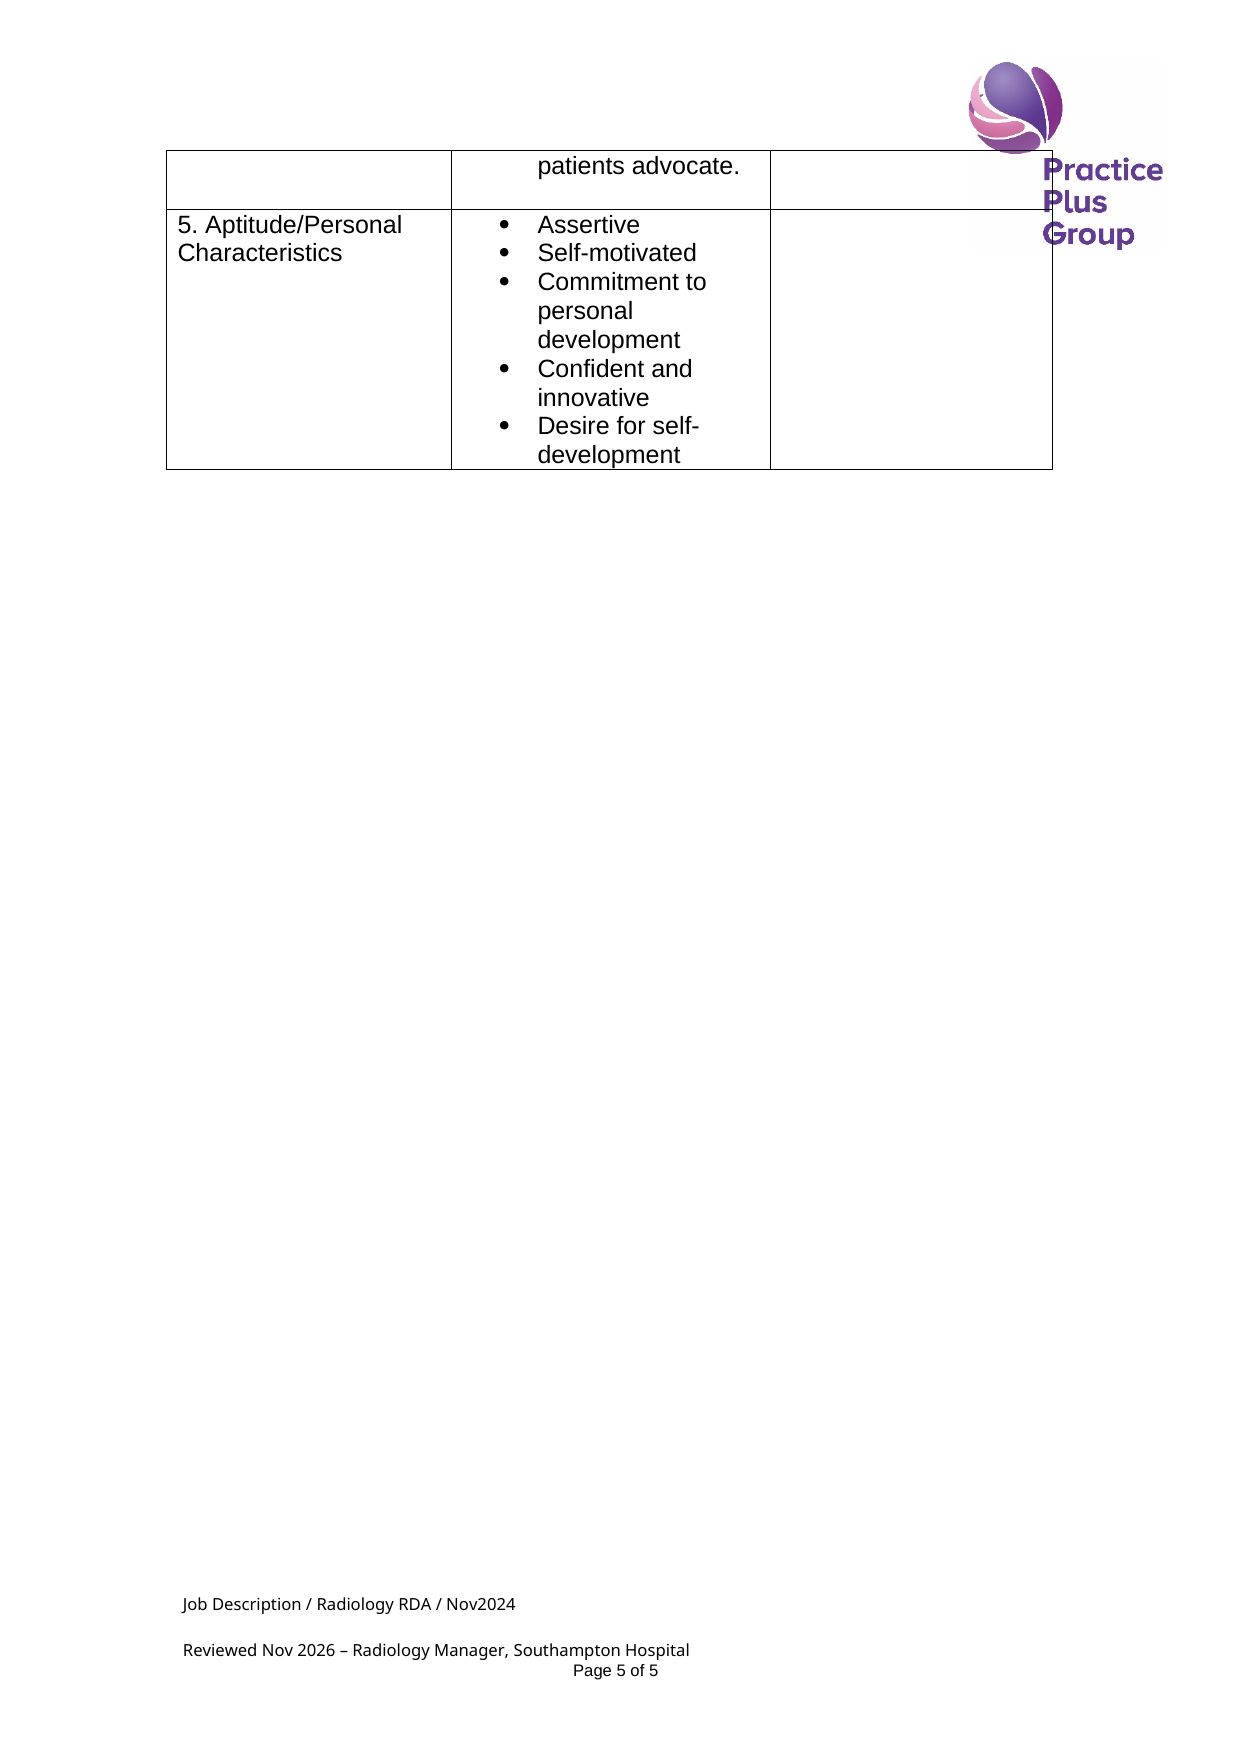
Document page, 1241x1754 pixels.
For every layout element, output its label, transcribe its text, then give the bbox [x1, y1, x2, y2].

picture [968, 62, 1163, 250]
table_cell [771, 210, 1052, 469]
table_cell Assertive Self-motivated Commitment to personal development Confident and innovative Desire for self-development [452, 210, 770, 469]
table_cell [452, 151, 770, 208]
table_cell 5. Aptitude/Personal Characteristics [167, 210, 451, 469]
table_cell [167, 151, 451, 208]
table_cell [771, 151, 1052, 208]
